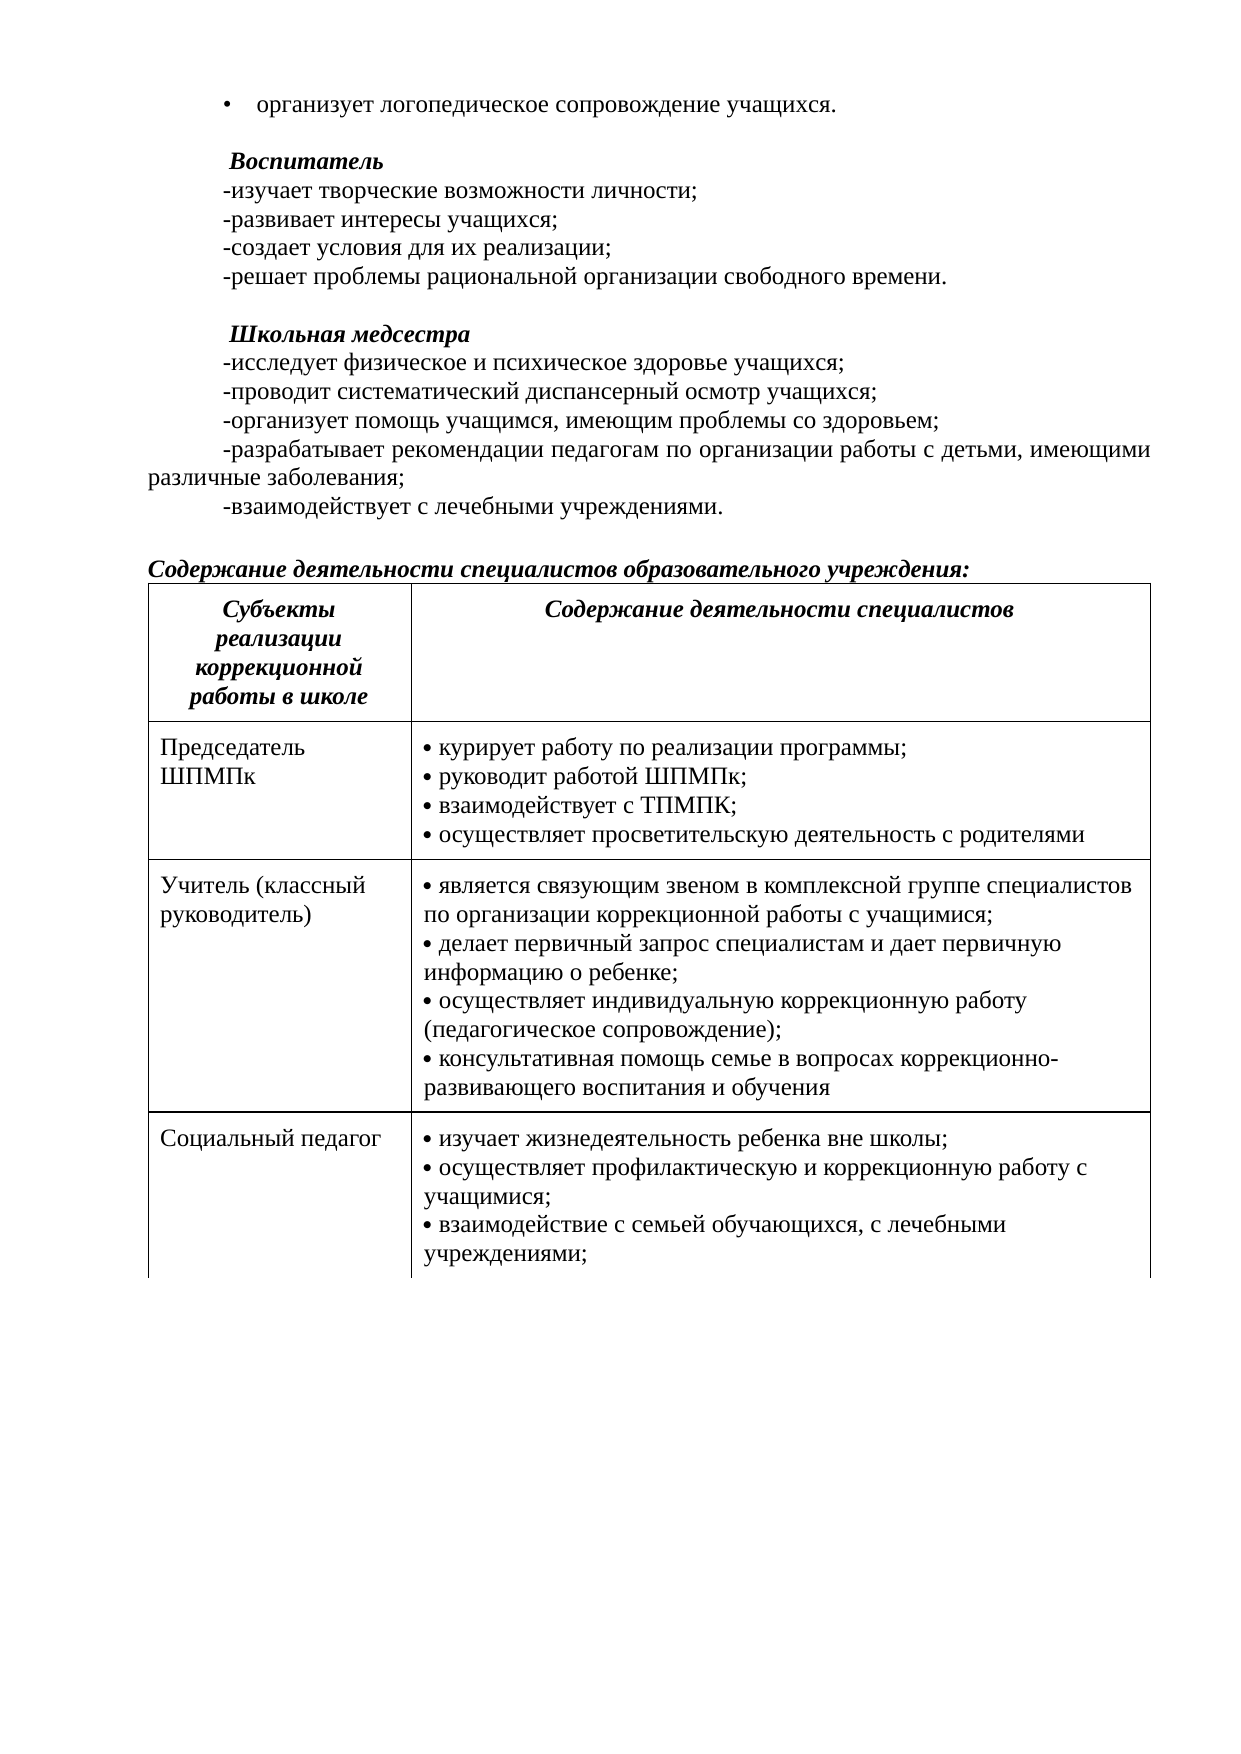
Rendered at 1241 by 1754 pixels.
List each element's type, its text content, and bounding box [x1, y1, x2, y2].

text -изучает творческие возможности личности; [148, 175, 1152, 204]
text -исследует физическое и психическое здоровье учащихся; [148, 347, 1152, 376]
text -развивает интересы учащихся; [148, 204, 1152, 232]
text Содержание деятельности специалистов образовательного учреждения: [148, 554, 1152, 583]
table_header Субъекты реализации коррекционной работы в школе [149, 584, 411, 721]
text • организует логопедическое сопровождение учащихся. [148, 89, 1152, 117]
table_cell курирует работу по реализации программы; руководит работой ШПМПк; взаимодействует с ТПМПК; осуществляет просветительскую деятельность с родителями [412, 722, 1150, 858]
text -разрабатывает рекомендации педагогам по организации работы с детьми, имеющими различные заболевания; [148, 434, 1152, 491]
text -создает условия для их реализации; [148, 232, 1152, 261]
text -взаимодействует с лечебными учреждениями. [148, 491, 1152, 520]
table_cell изучает жизнедеятельность ребенка вне школы; осуществляет профилактическую и коррекционную работу с учащимися; взаимодействие с семьей обучающихся, с лечебными учреждениями; [412, 1113, 1150, 1278]
table_header Содержание деятельности специалистов [412, 584, 1150, 721]
text -проводит систематический диспансерный осмотр учащихся; [148, 376, 1152, 405]
table_cell является связующим звеном в комплексной группе специалистов по организации коррекционной работы с учащимися; делает первичный запрос специалистам и дает первичную информацию о ребенке; осуществляет индивидуальную коррекционную работу (педагогическое сопровождение); консультативная помощь семье в вопросах коррекционно-развивающего воспитания и обучения [412, 860, 1150, 1111]
text -решает проблемы рациональной организации свободного времени. [148, 261, 1152, 290]
text -организует помощь учащимся, имеющим проблемы со здоровьем; [148, 405, 1152, 434]
text Воспитатель [148, 146, 1152, 175]
text Школьная медсестра [148, 319, 1152, 347]
table_cell Учитель (классный руководитель) [149, 860, 411, 1111]
table_cell Председатель ШПМПк [149, 722, 411, 858]
table_cell Социальный педагог [149, 1113, 411, 1278]
